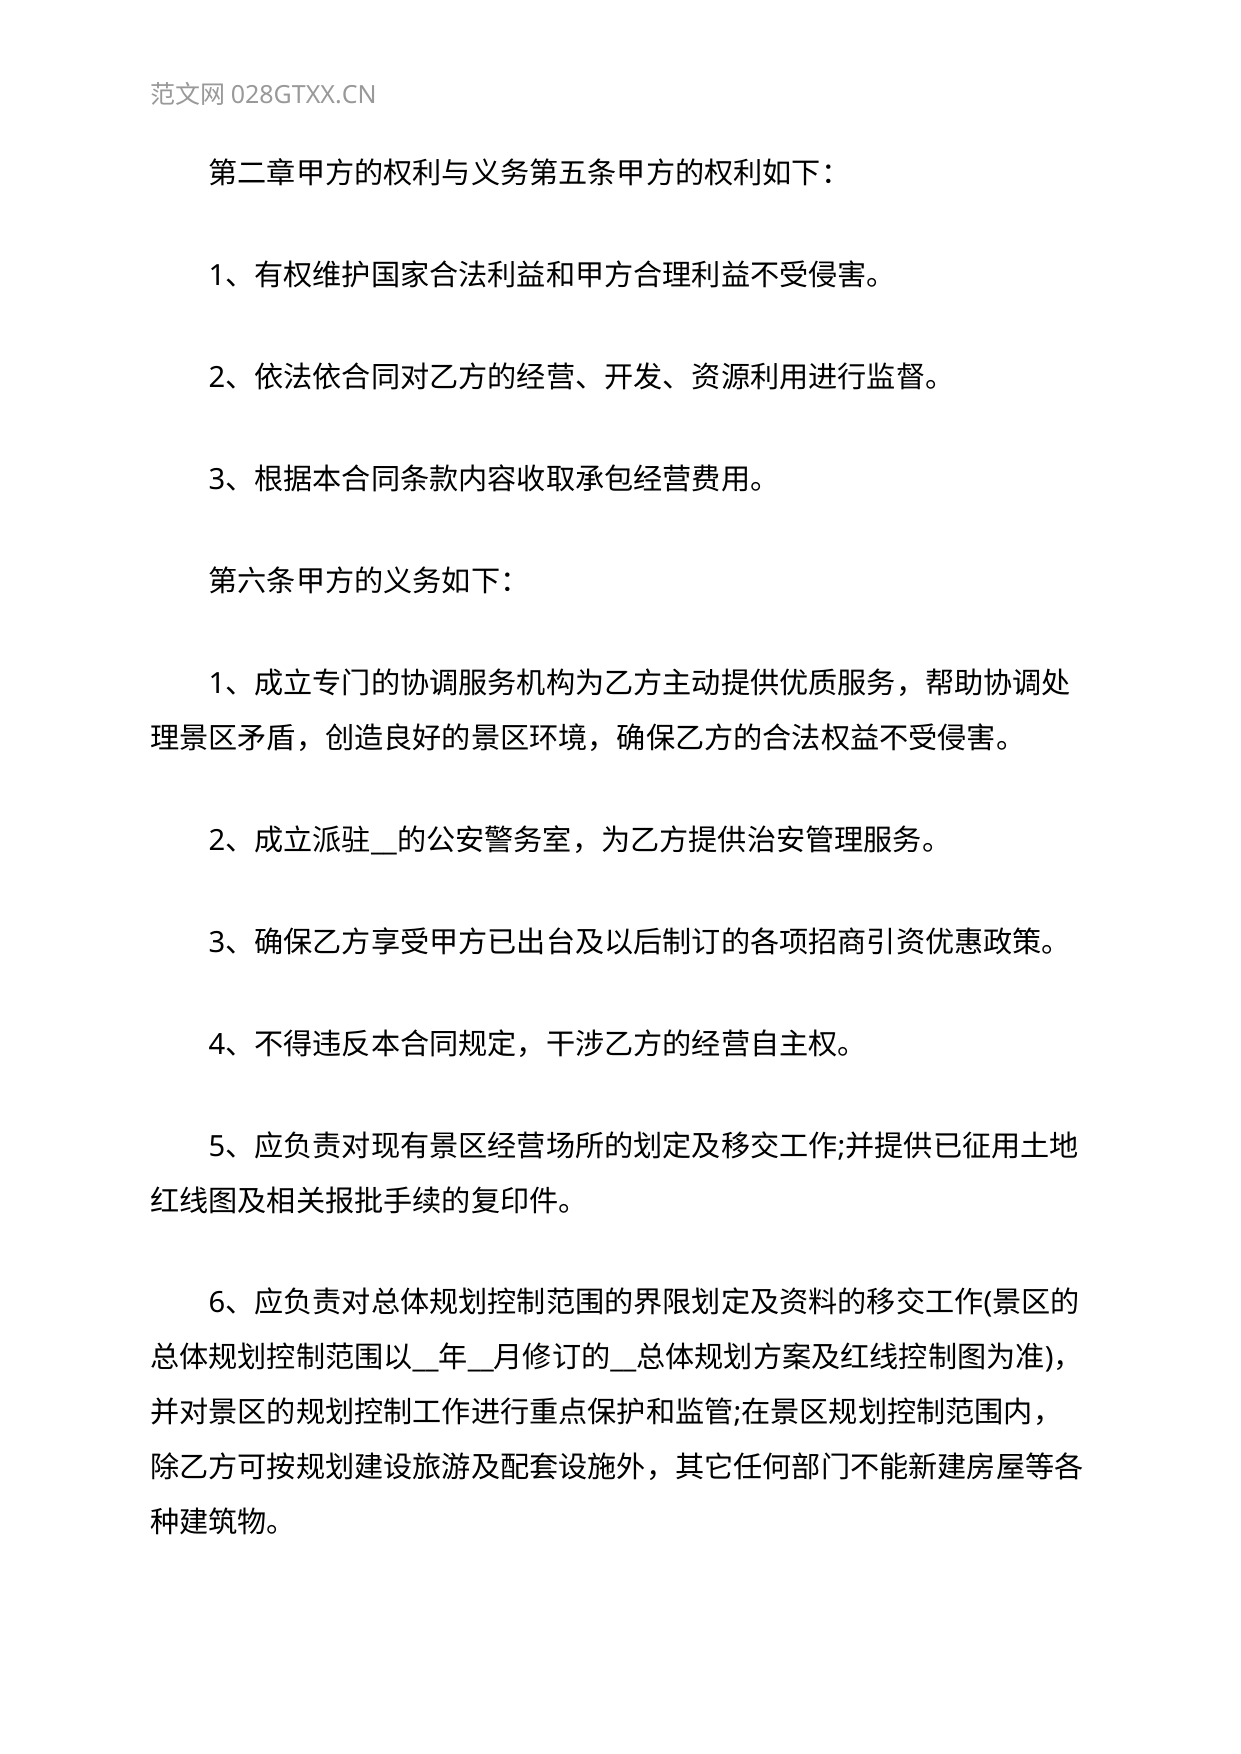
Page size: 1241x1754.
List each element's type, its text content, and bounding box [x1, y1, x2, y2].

text 第六条甲方的义务如下： [150, 558, 1090, 600]
text 第二章甲方的权利与义务第五条甲方的权利如下： [150, 150, 1090, 192]
text 5、应负责对现有景区经营场所的划定及移交工作;并提供已征用土地红线图及相关报批手续的复印件。 [150, 1122, 1090, 1219]
text 3、根据本合同条款内容收取承包经营费用。 [150, 456, 1090, 498]
text 4、不得违反本合同规定，干涉乙方的经营自主权。 [150, 1020, 1090, 1063]
text 3、确保乙方享受甲方已出台及以后制订的各项招商引资优惠政策。 [150, 918, 1090, 961]
text 6、应负责对总体规划控制范围的界限划定及资料的移交工作(景区的总体规划控制范围以__年__月修订的__总体规划方案及红线控制图为准)，并对景区的规划控制工作进行重点保护和监管;在景区规划控制范围内，除乙方可按规划建设旅游及配套设施外，其它任何部门不能新建房屋等各种建筑物。 [150, 1279, 1090, 1541]
text 2、依法依合同对乙方的经营、开发、资源利用进行监督。 [150, 354, 1090, 396]
text 2、成立派驻__的公安警务室，为乙方提供治安管理服务。 [150, 816, 1090, 859]
text 1、成立专门的协调服务机构为乙方主动提供优质服务，帮助协调处理景区矛盾，创造良好的景区环境，确保乙方的合法权益不受侵害。 [150, 659, 1090, 757]
text 1、有权维护国家合法利益和甲方合理利益不受侵害。 [150, 252, 1090, 294]
